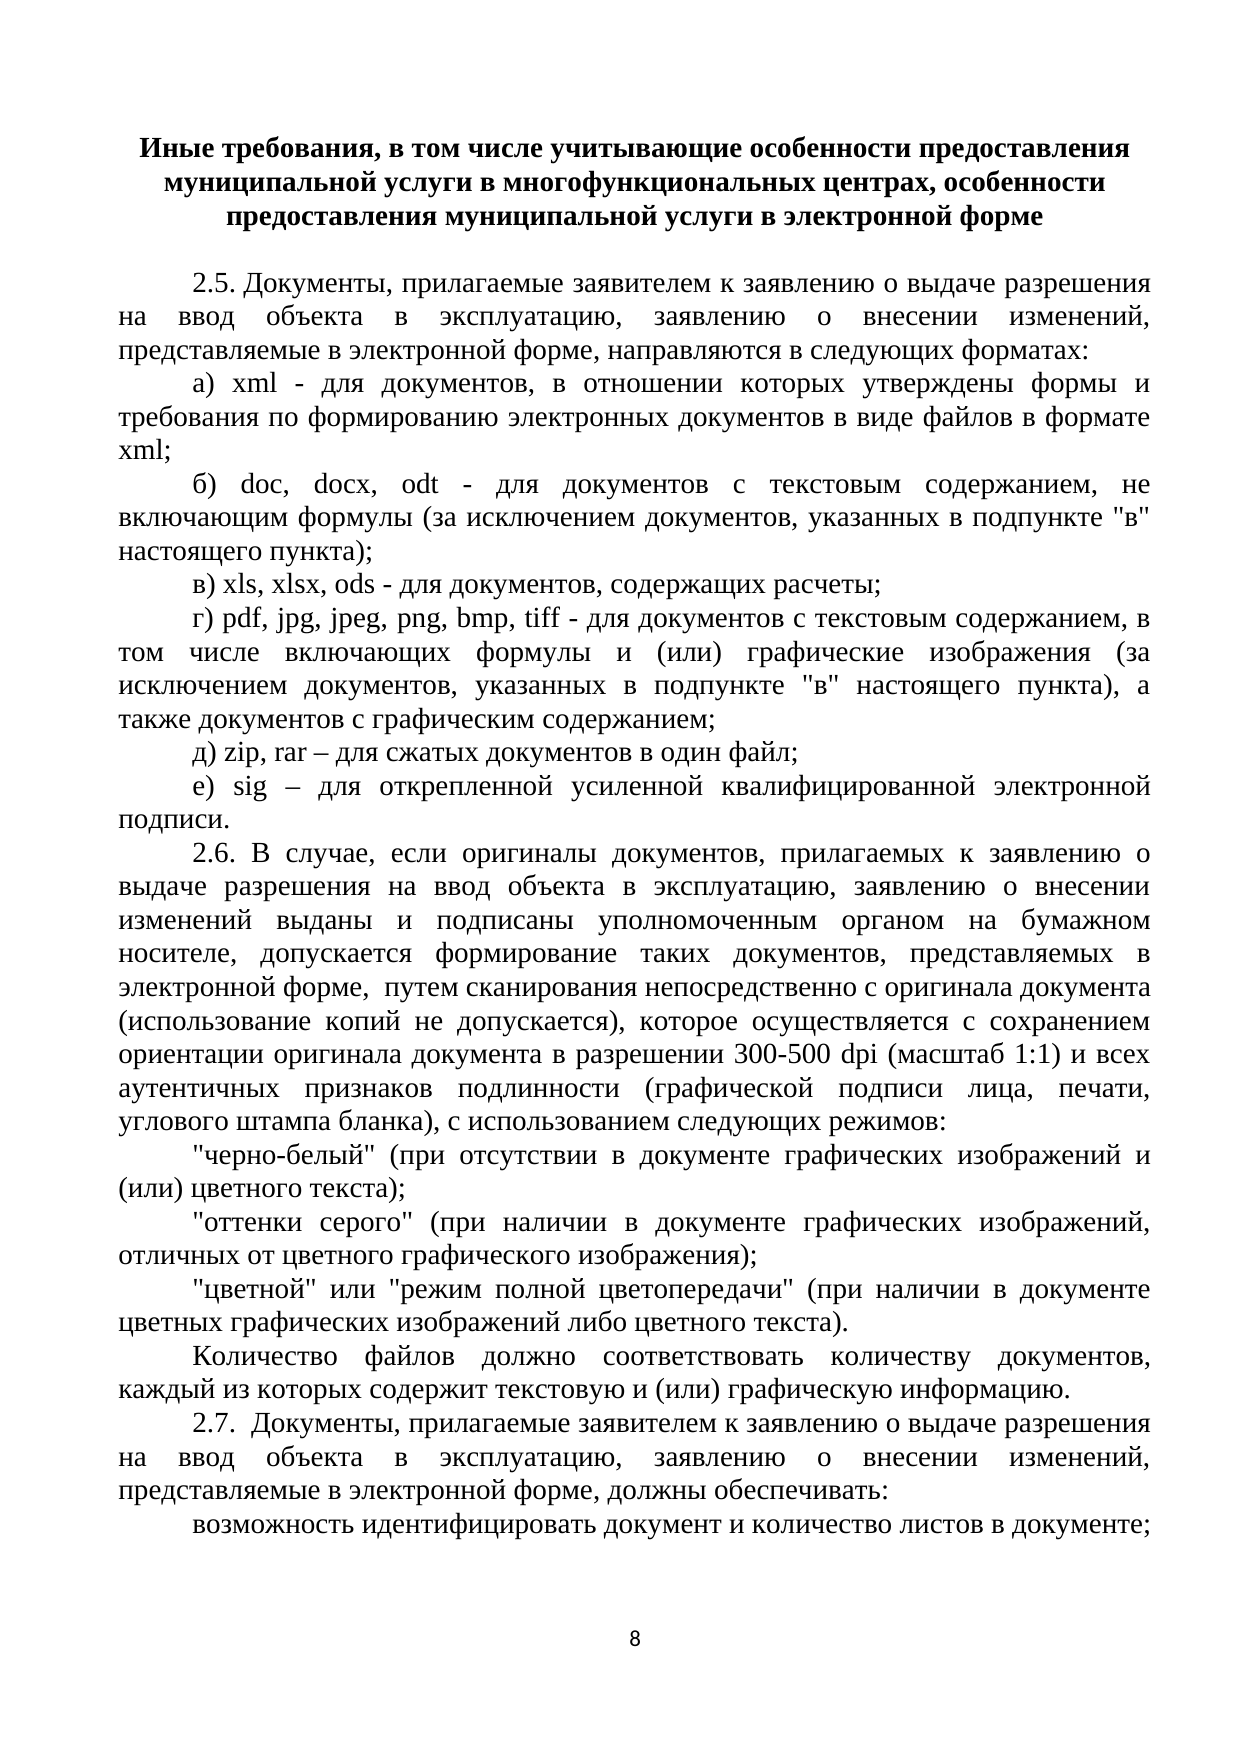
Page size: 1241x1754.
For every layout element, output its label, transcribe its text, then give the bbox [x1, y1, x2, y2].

text "цветной" или "режим полной цветопередачи" (при наличии в документе цветных графических изображений либо цветного текста). [118, 1271, 1152, 1338]
text 2.6. В случае, если оригиналы документов, прилагаемых к заявлению о выдаче разрешения на ввод объекта в эксплуатацию, заявлению о внесении изменений выданы и подписаны уполномоченным органом на бумажном носителе, допускается формирование таких документов, представляемых в электронной форме, путем сканирования непосредственно с оригинала документа (использование копий не допускается), которое осуществляется с сохранением ориентации оригинала документа в разрешении 300-500 dpi (масштаб 1:1) и всех аутентичных признаков подлинности (графической подписи лица, печати, углового штампа бланка), с использованием следующих режимов: [118, 835, 1152, 1137]
text б) doc, docx, odt - для документов с текстовым содержанием, не включающим формулы (за исключением документов, указанных в подпункте "в" настоящего пункта); [118, 466, 1152, 567]
text Иные требования, в том числе учитывающие особенности предоставления муниципальной услуги в многофункциональных центрах, особенности предоставления муниципальной услуги в электронной форме [118, 131, 1152, 231]
text Количество файлов должно соответствовать количеству документов, каждый из которых содержит текстовую и (или) графическую информацию. [118, 1338, 1152, 1405]
text 2.7. Документы, прилагаемые заявителем к заявлению о выдаче разрешения на ввод объекта в эксплуатацию, заявлению о внесении изменений, представляемые в электронной форме, должны обеспечивать: [118, 1405, 1152, 1506]
text возможность идентифицировать документ и количество листов в документе; [118, 1506, 1152, 1539]
text 2.5. Документы, прилагаемые заявителем к заявлению о выдаче разрешения на ввод объекта в эксплуатацию, заявлению о внесении изменений, представляемые в электронной форме, направляются в следующих форматах: [118, 265, 1152, 365]
text д) zip, rar – для сжатых документов в один файл; [118, 734, 1152, 768]
text г) pdf, jpg, jpeg, png, bmp, tiff - для документов с текстовым содержанием, в том числе включающих формулы и (или) графические изображения (за исключением документов, указанных в подпункте "в" настоящего пункта), а также документов с графическим содержанием; [118, 600, 1152, 734]
text е) sig – для открепленной усиленной квалифицированной электронной подписи. [118, 768, 1152, 835]
text "оттенки серого" (при наличии в документе графических изображений, отличных от цветного графического изображения); [118, 1204, 1152, 1271]
text "черно-белый" (при отсутствии в документе графических изображений и (или) цветного текста); [118, 1137, 1152, 1204]
text в) xls, xlsx, ods - для документов, содержащих расчеты; [118, 567, 1152, 600]
text а) xml - для документов, в отношении которых утверждены формы и требования по формированию электронных документов в виде файлов в формате xml; [118, 365, 1152, 466]
